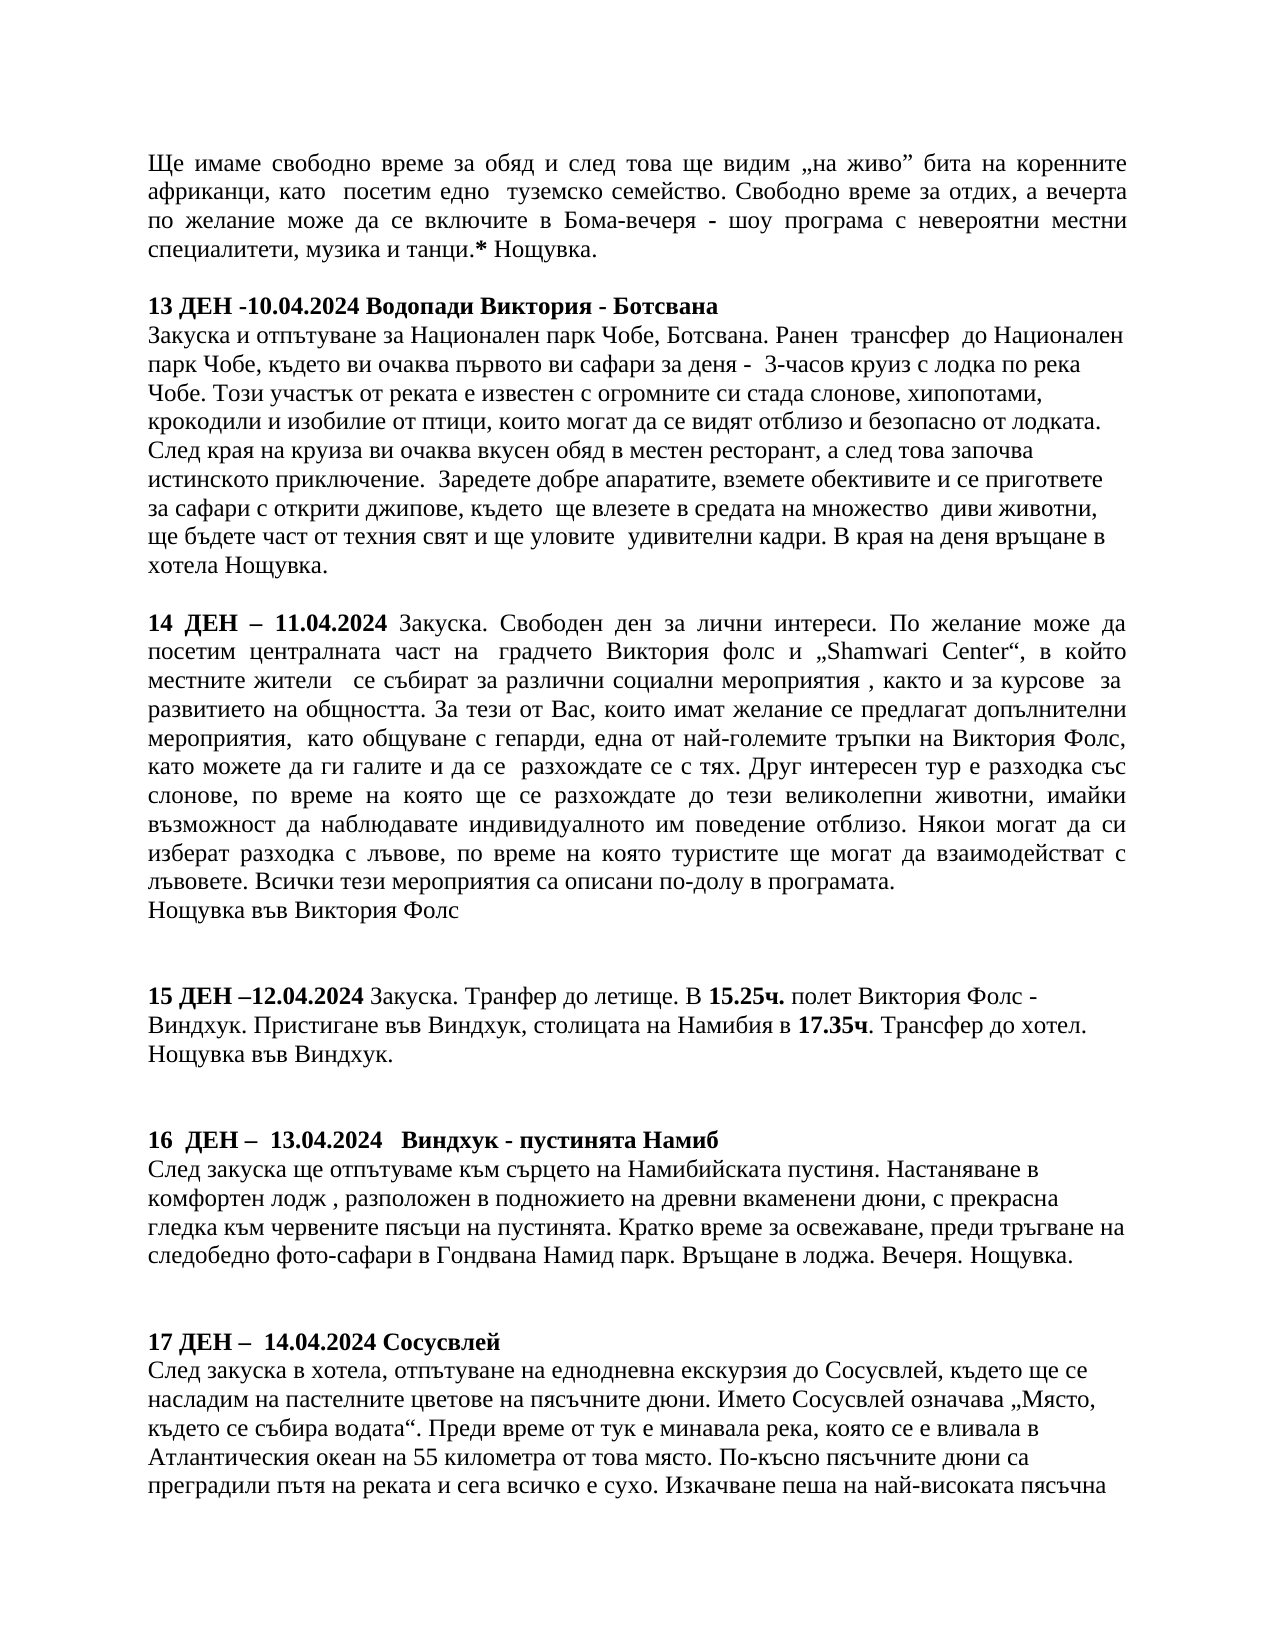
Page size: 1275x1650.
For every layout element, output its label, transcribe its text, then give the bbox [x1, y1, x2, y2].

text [148, 1126, 1127, 1499]
text Нощувка във Виктория Фолс [148, 895, 1127, 924]
text 13 ДЕН -10.04.2024 Водопади Виктория - Ботсвана Закуска и отпътуване за Национален парк Чобе, Ботсвана. Ранен трансфер до Национален парк Чобе, където ви очаква първото ви сафари за деня - 3-часов круиз с лодка по река Чобе. Този участък от реката е известен с огромните си стада слонове, хипопотами, крокодили и изобилие от птици, които могат да се видят отблизо и безопасно от лодката. След края на круиза ви очаква вкусен обяд в местен ресторант, а след това започва истинското приключение. Заредете добре апаратите, вземете обективите и се пригответе за сафари с открити джипове, където ще влезете в средата на множество диви животни, ще бъдете част от техния свят и ще уловите удивителни кадри. В края на деня връщане в хотела Нощувка. [148, 291, 1127, 579]
text 15 ДЕН –12.04.2024 Закуска. Транфер до летище. В 15.25ч. полет Виктория Фолс -Виндхук. Пристигане във Виндхук, столицата на Намибия в 17.35ч. Трансфер до хотел. Нощувка във Виндхук. [148, 981, 1127, 1096]
text Ще имаме свободно време за обяд и след това ще видим „на живо” бита на коренните африканци, като посетим едно туземско семейство. Свободно време за отдих, а вечерта по желание може да се включите в Бома-вечеря - шоу програма с невероятни местни специалитети, музика и танци.* Нощувка. [148, 148, 1127, 263]
text 14 ДЕН – 11.04.2024 Закуска. Свободен ден за лични интереси. По желание може да посетим централната част на градчето Виктория фолс и „Shamwari Center“, в който местните жители се събират за различни социални мероприятия , както и за курсове за развитието на общността. За тези от Вас, които имат желание се предлагат допълнителни мероприятия, като общуване с гепарди, една от най-големите тръпки на Виктория Фолс, като можете да ги галите и да се разхождате се с тях. Друг интересен тур е разходка със слонове, по време на която ще се разхождате до тези великолепни животни, имайки възможност да наблюдавате индивидуалното им поведение отблизо. Някои могат да си изберат разходка с лъвове, по време на която туристите ще могат да взаимодействат с лъвовете. Всички тези мероприятия са описани по-долу в програмата. [148, 608, 1127, 895]
